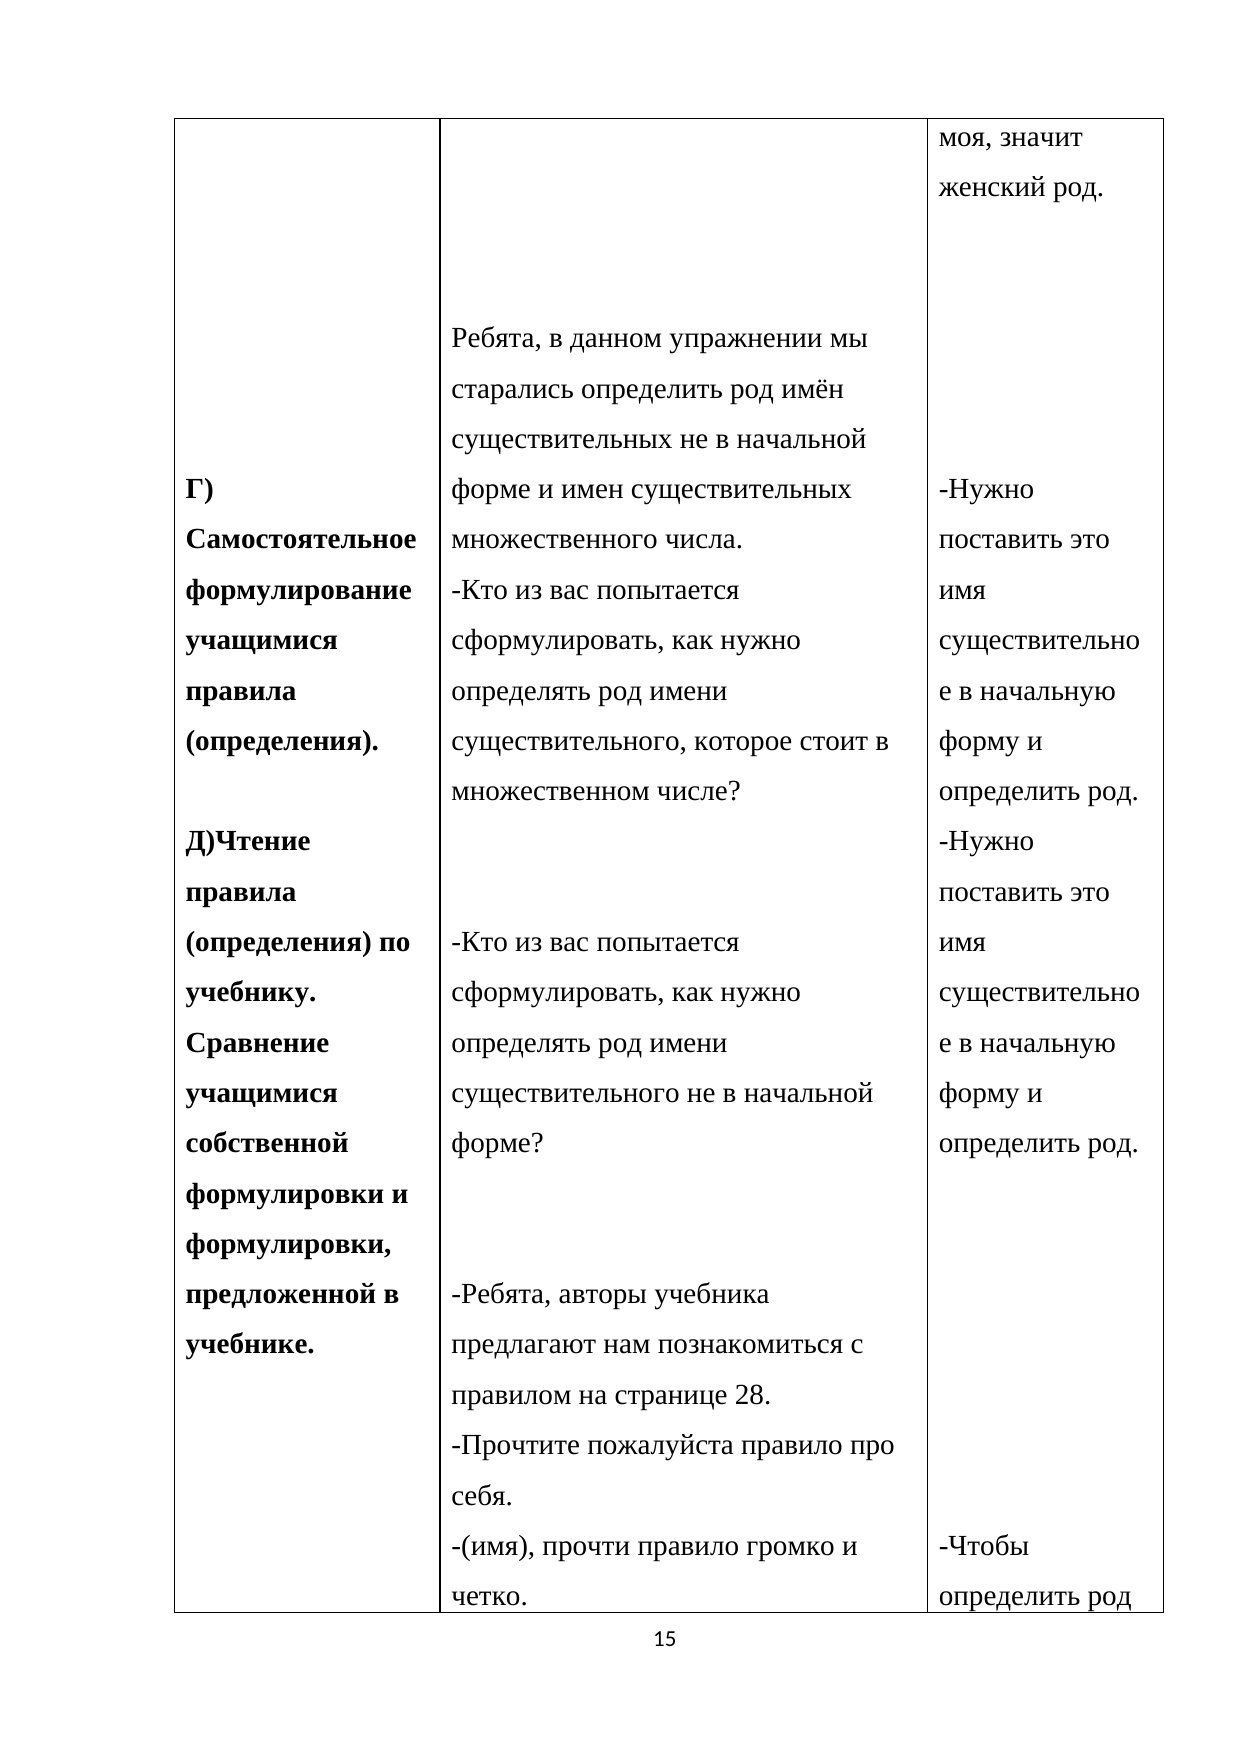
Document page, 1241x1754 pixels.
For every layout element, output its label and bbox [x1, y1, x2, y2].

table_cell [928, 119, 1163, 1612]
table_cell [441, 119, 927, 1612]
table_cell [175, 119, 439, 1612]
